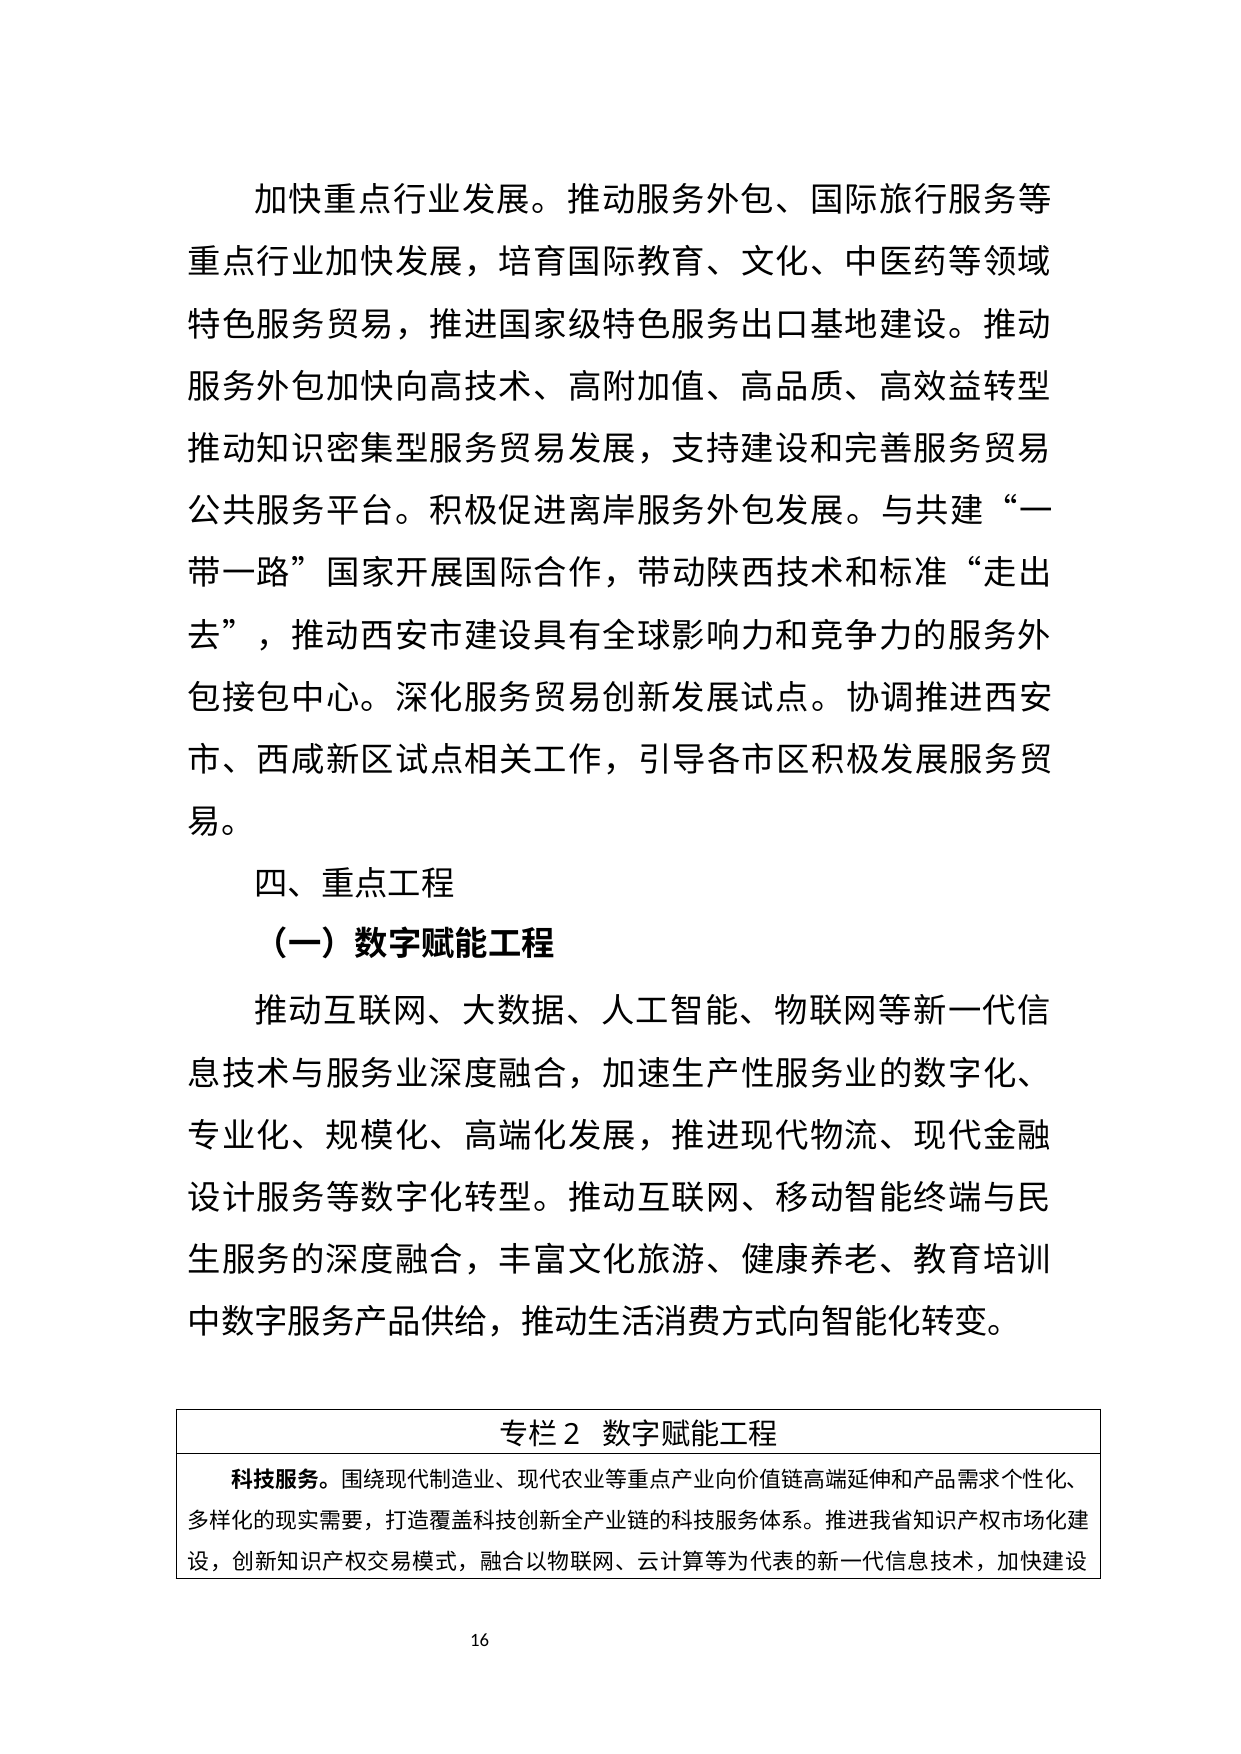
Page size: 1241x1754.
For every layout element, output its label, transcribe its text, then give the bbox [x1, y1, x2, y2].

text 四、重点工程 [187, 846, 1053, 908]
text 加快重点行业发展。推动服务外包、国际旅行服务等重点行业加快发展，培育国际教育、文化、中医药等领域特色服务贸易，推进国家级特色服务出口基地建设。推动服务外包加快向高技术、高附加值、高品质、高效益转型。推动知识密集型服务贸易发展，支持建设和完善服务贸易公共服务平台。积极促进离岸服务外包发展。与共建“一带一路”国家开展国际合作，带动陕西技术和标准“走出去”，推动西安市建设具有全球影响力和竞争力的服务外包接包中心。深化服务贸易创新发展试点。协调推进西安市、西咸新区试点相关工作，引导各市区积极发展服务贸易。 [187, 162, 1053, 846]
table_header 专栏2 数字赋能工程 [177, 1410, 1100, 1453]
text 推动互联网、大数据、人工智能、物联网等新一代信息技术与服务业深度融合，加速生产性服务业的数字化、专业化、规模化、高端化发展，推进现代物流、现代金融、设计服务等数字化转型。推动互联网、移动智能终端与民生服务的深度融合，丰富文化旅游、健康养老、教育培训中数字服务产品供给，推动生活消费方式向智能化转变。 [187, 973, 1053, 1346]
text （一）数字赋能工程 [187, 908, 1053, 973]
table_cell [177, 1454, 1100, 1578]
